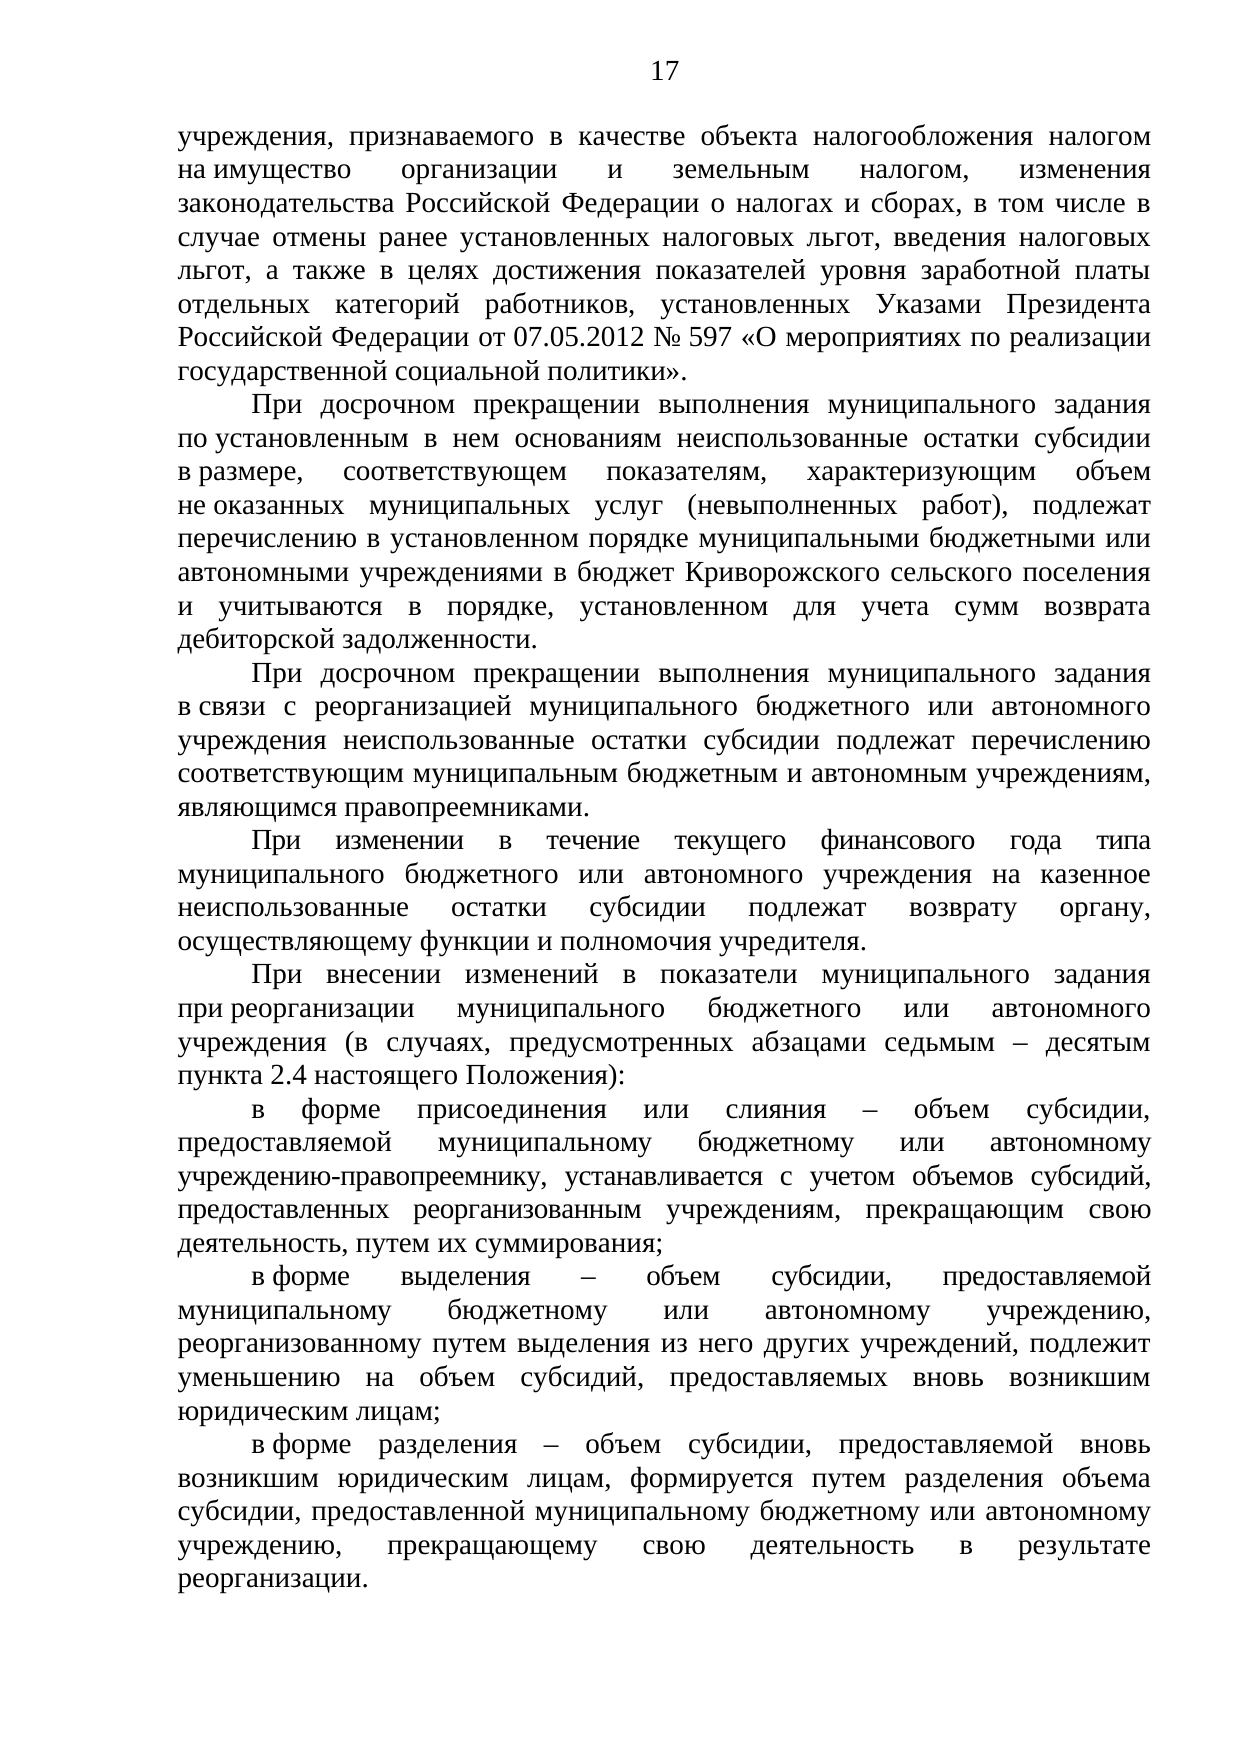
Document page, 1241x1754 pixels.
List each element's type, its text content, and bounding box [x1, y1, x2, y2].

text При досрочном прекращении выполнения муниципального задания в связи с реорганизацией муниципального бюджетного или автономного учреждения неиспользованные остатки субсидии подлежат перечислению соответствующим муниципальным бюджетным и автономным учреждениям, являющимся правопреемниками. [177, 655, 1152, 822]
text При досрочном прекращении выполнения муниципального задания по установленным в нем основаниям неиспользованные остатки субсидии в размере, соответствующем показателям, характеризующим объем не оказанных муниципальных услуг (невыполненных работ), подлежат перечислению в установленном порядке муниципальными бюджетными или автономными учреждениями в бюджет Криворожского сельского поселения и учитываются в порядке, установленном для учета сумм возврата дебиторской задолженности. [177, 386, 1152, 655]
text При внесении изменений в показатели муниципального задания при реорганизации муниципального бюджетного или автономного учреждения (в случаях, предусмотренных абзацами седьмым – десятым пункта 2.4 настоящего Положения): [177, 957, 1152, 1091]
text в форме присоединения или слияния – объем субсидии, предоставляемой муниципальному бюджетному или автономному учреждению-правопреемнику, устанавливается с учетом объемов субсидий, предоставленных реорганизованным учреждениям, прекращающим свою деятельность, путем их суммирования; [177, 1091, 1152, 1258]
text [177, 118, 1152, 386]
text в форме выделения – объем субсидии, предоставляемой муниципальному бюджетному или автономному учреждению, реорганизованному путем выделения из него других учреждений, подлежит уменьшению на объем субсидий, предоставляемых вновь возникшим юридическим лицам; [177, 1258, 1152, 1426]
text в форме разделения – объем субсидии, предоставляемой вновь возникшим юридическим лицам, формируется путем разделения объема субсидии, предоставленной муниципальному бюджетному или автономному учреждению, прекращающему свою деятельность в результате реорганизации. [177, 1426, 1152, 1594]
text При изменении в течение текущего финансового года типа муниципального бюджетного или автономного учреждения на казенное неиспользованные остатки субсидии подлежат возврату органу, осуществляющему функции и полномочия учредителя. [177, 822, 1152, 957]
